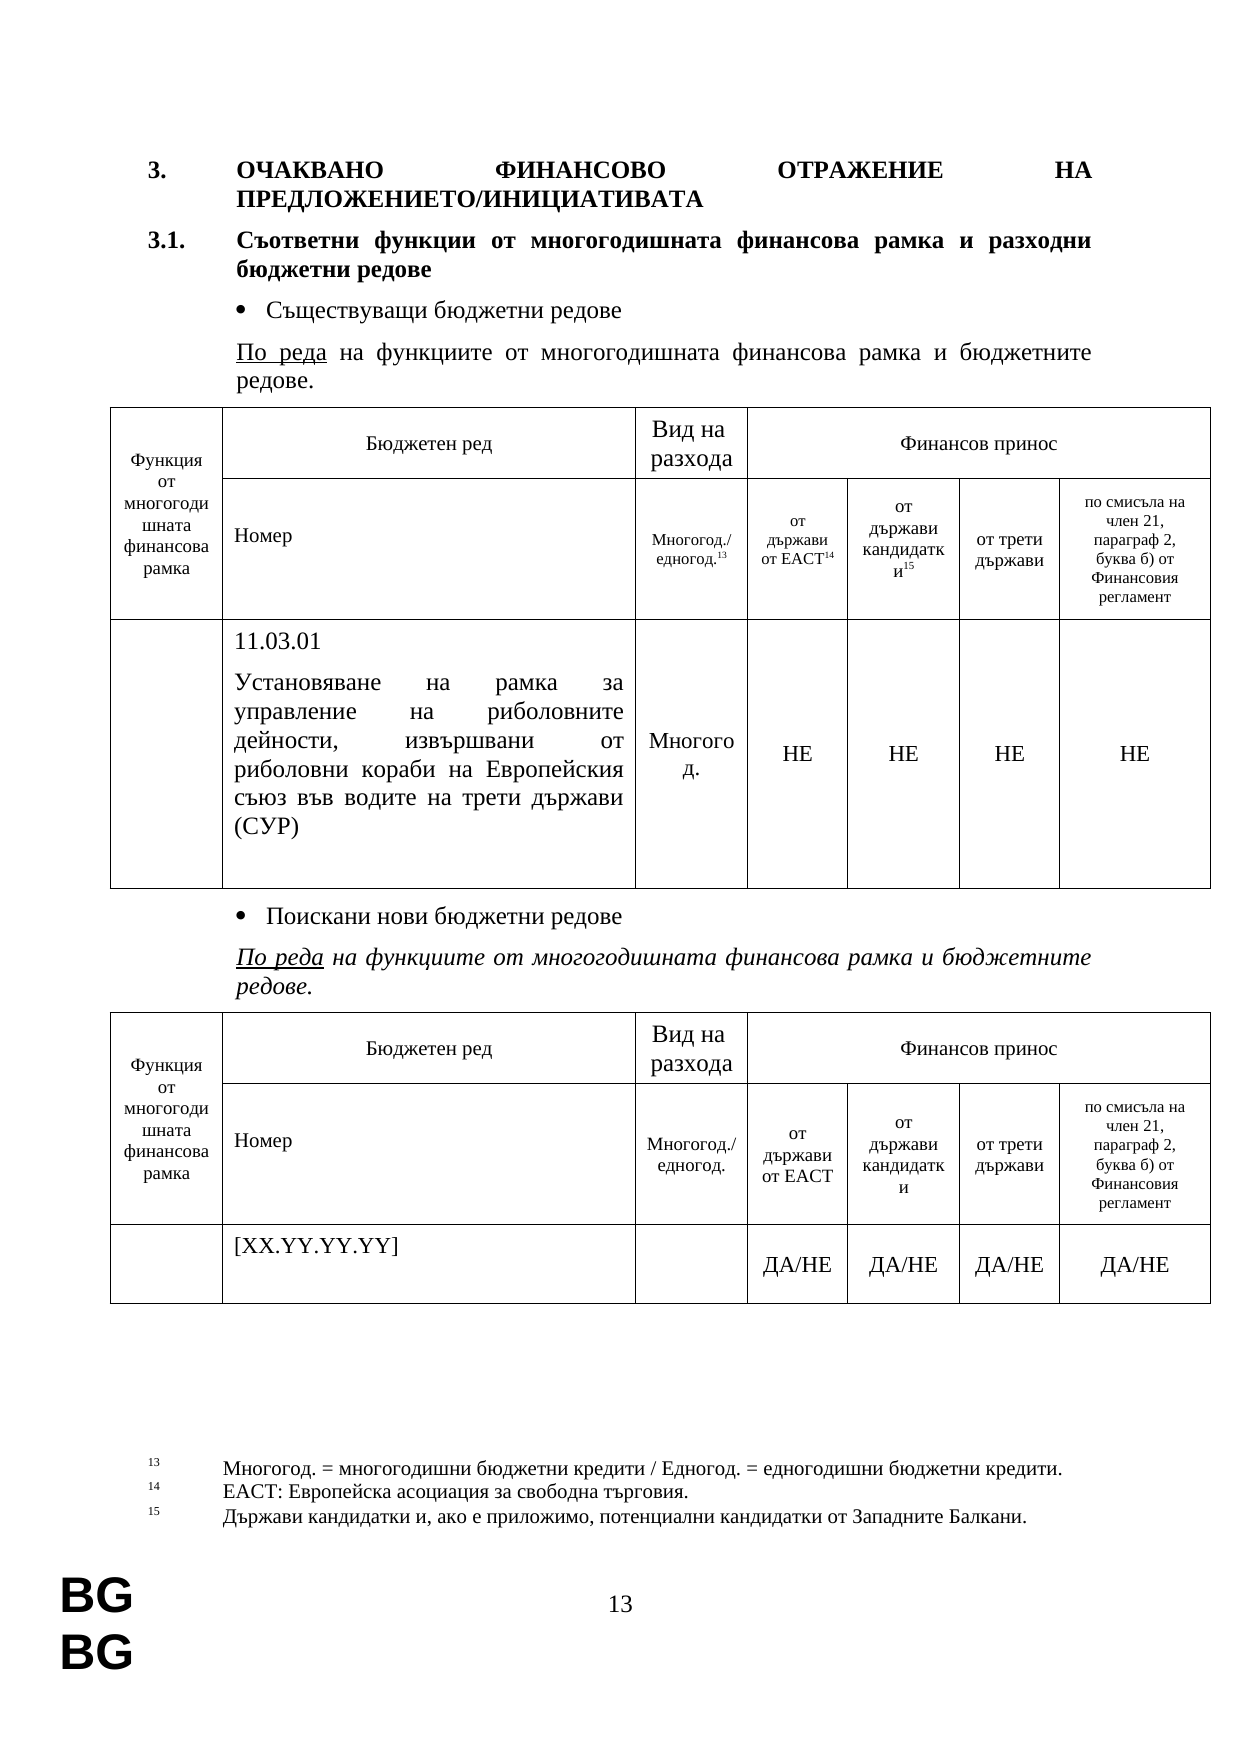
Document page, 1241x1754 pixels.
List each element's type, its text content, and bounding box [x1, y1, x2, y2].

table_header Функция от многогодишната финансова рамка [111, 408, 222, 619]
table_cell НЕ [960, 620, 1059, 887]
table_cell НЕ [848, 620, 959, 887]
table_cell от държави кандидатки [848, 479, 959, 619]
table_header Функция от многогодишната финансова рамка [111, 1013, 222, 1224]
subtitle 3. ОЧАКВАНО ФИНАНСОВО ОТРАЖЕНИЕ НА ПРЕДЛОЖЕНИЕТО/ИНИЦИАТИВАТА [148, 156, 1092, 213]
table_cell Многогод. [636, 620, 747, 887]
table_cell от държави кандидатки [848, 1084, 959, 1224]
table_header Вид на разхода [636, 408, 747, 478]
subtitle 3.1. Съответни функции от многогодишната финансова рамка и разходни бюджетни редове [148, 226, 1092, 283]
table_cell Номер [223, 479, 635, 619]
table_header Бюджетен ред [223, 1013, 635, 1083]
table_cell ДА/НЕ [748, 1225, 847, 1303]
table_header Финансов принос [748, 408, 1210, 478]
table_header Бюджетен ред [223, 408, 635, 478]
list Съществуващи бюджетни редове [236, 296, 1092, 324]
table_header Финансов принос [748, 1013, 1210, 1083]
table_cell от държави от ЕАСТ [748, 1084, 847, 1224]
table_cell ДА/НЕ [960, 1225, 1059, 1303]
table_cell от трети държави [960, 1084, 1059, 1224]
table_cell Многогод./едногод. [636, 479, 747, 619]
list Поискани нови бюджетни редове [236, 901, 1092, 930]
table_cell [636, 1225, 747, 1303]
table_cell ДА/НЕ [848, 1225, 959, 1303]
table_cell от трети държави [960, 479, 1059, 619]
table_cell по смисъла на член 21, параграф 2, буква б) от Финансовия регламент [1060, 1084, 1210, 1224]
table_cell [111, 1225, 222, 1303]
table_cell НЕ [1060, 620, 1210, 887]
table_cell 11.03.01 Установяване на рамка за управление на риболовните дейности, извършвани от риболовни кораби на Европейския съюз във водите на трети държави (СУР) [223, 620, 635, 887]
text По реда на функциите от многогодишната финансова рамка и бюджетните редове. [236, 337, 1092, 394]
table_cell Номер [223, 1084, 635, 1224]
table_cell Многогод./едногод. [636, 1084, 747, 1224]
table_cell от държави от ЕАСТ [748, 479, 847, 619]
table_cell [XX.YY.YY.YY] [223, 1225, 635, 1303]
table_cell [111, 620, 222, 887]
text По реда на функциите от многогодишната финансова рамка и бюджетните редове. [236, 942, 1092, 1000]
table_header Вид на разхода [636, 1013, 747, 1083]
table_cell по смисъла на член 21, параграф 2, буква б) от Финансовия регламент [1060, 479, 1210, 619]
table_cell ДА/НЕ [1060, 1225, 1210, 1303]
table_cell НЕ [748, 620, 847, 887]
